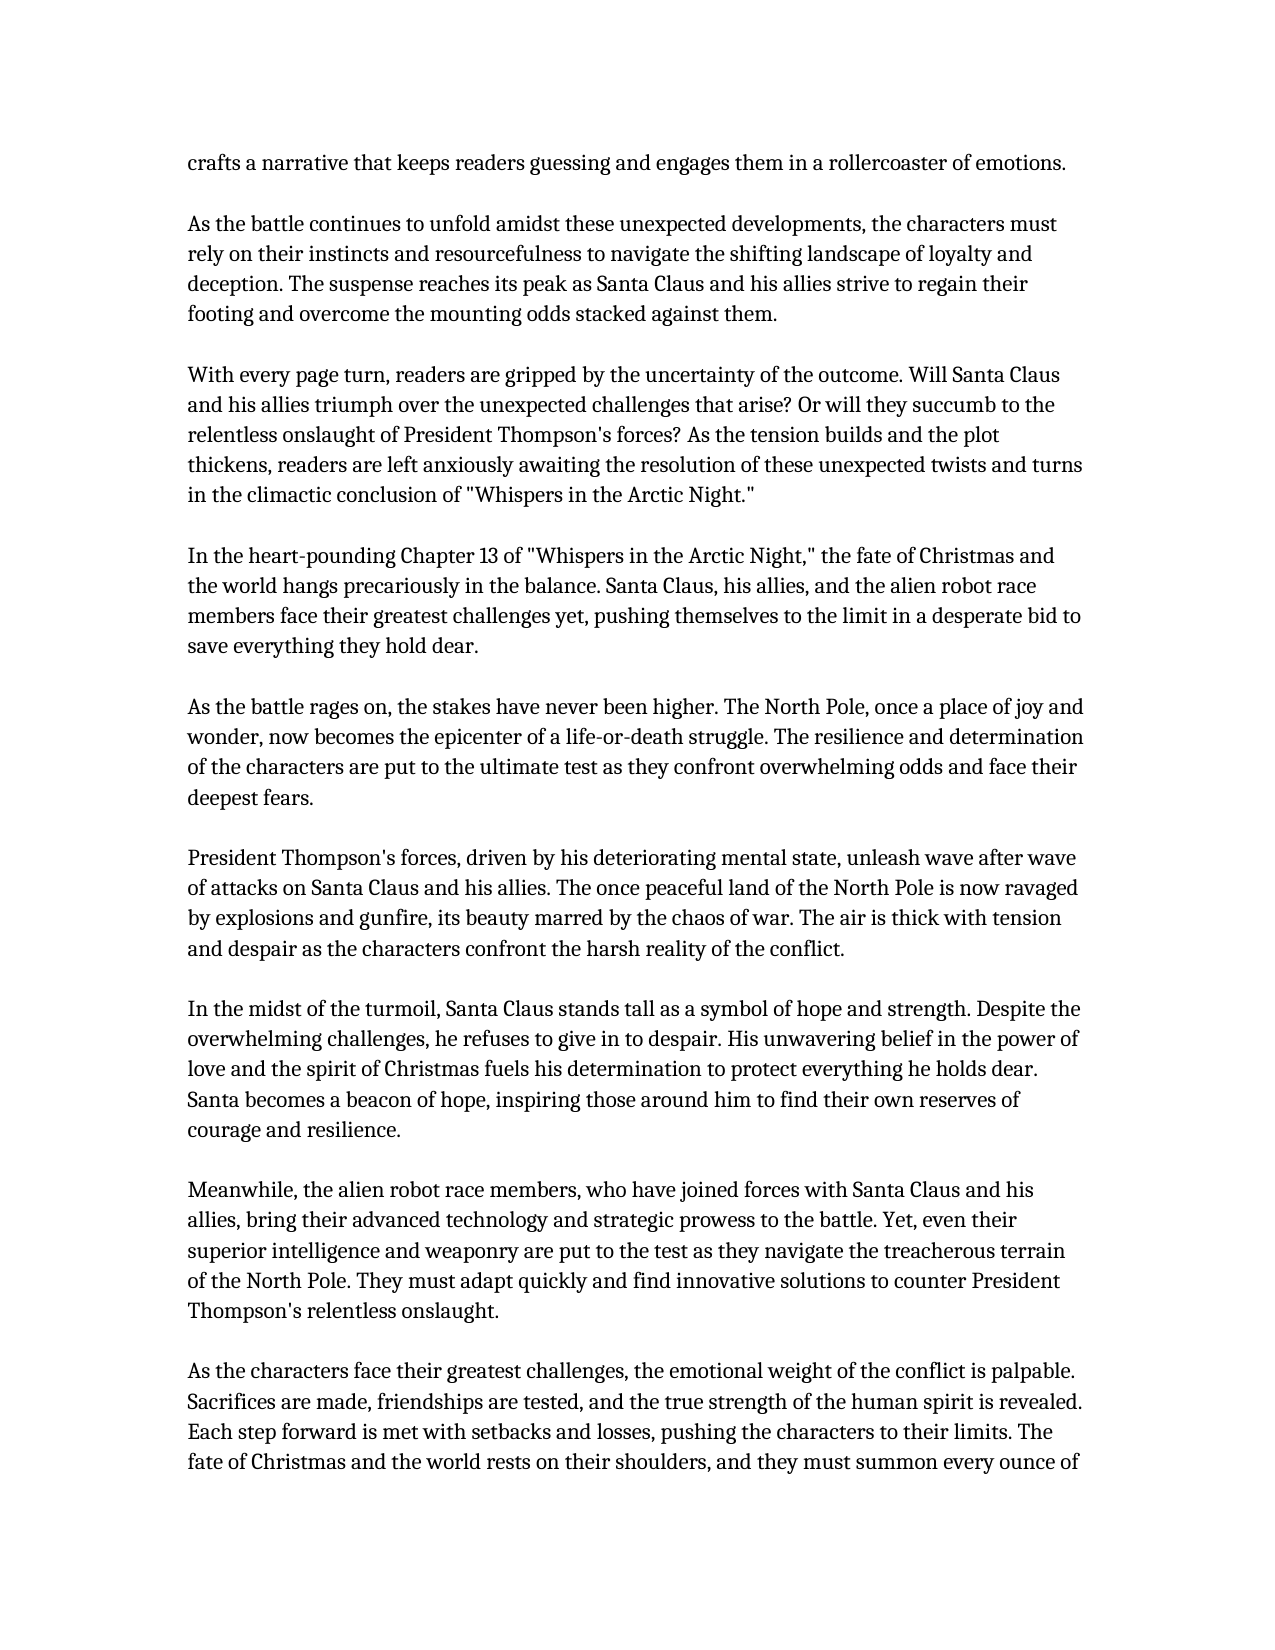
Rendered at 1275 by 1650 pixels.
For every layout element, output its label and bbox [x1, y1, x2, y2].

text [187, 150, 1087, 1475]
